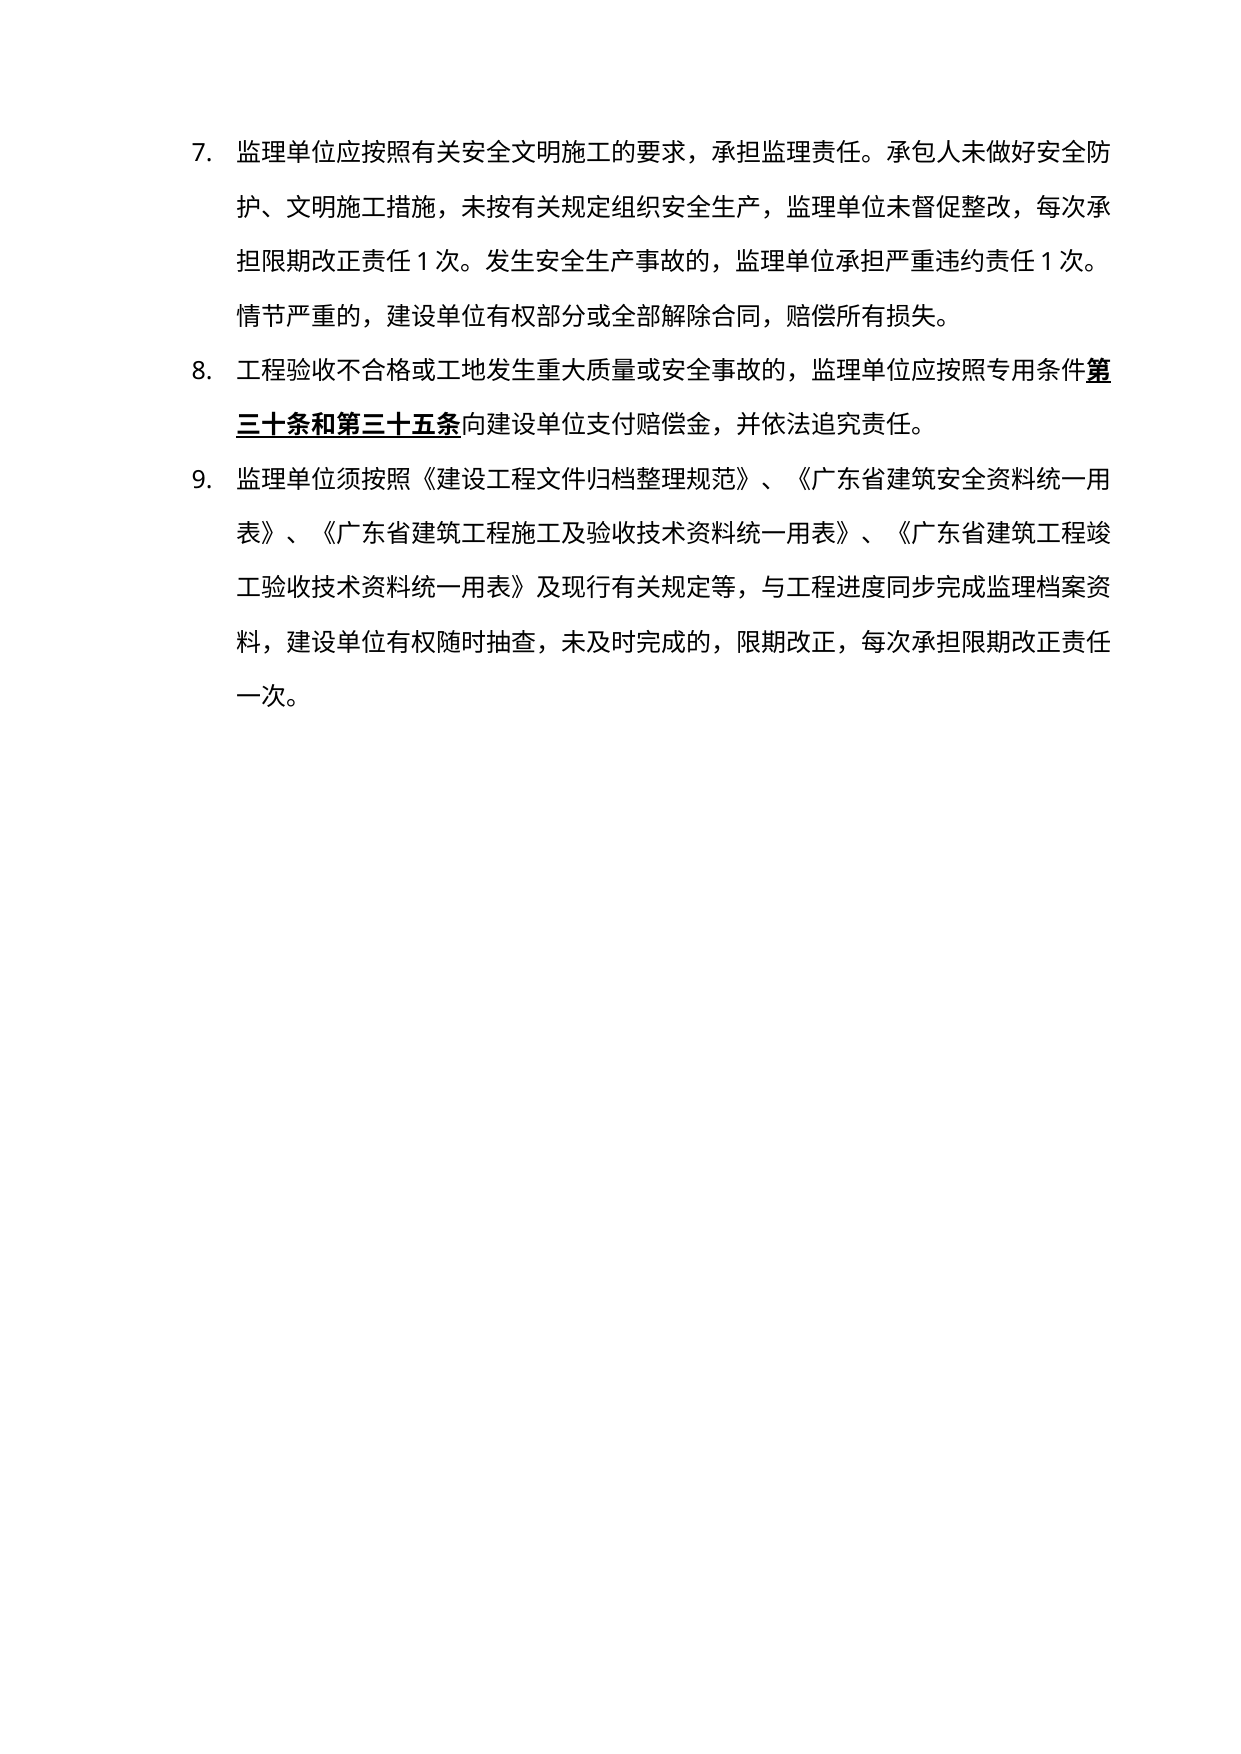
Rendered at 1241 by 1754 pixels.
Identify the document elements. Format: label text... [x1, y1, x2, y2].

list 工程验收不合格或工地发生重大质量或安全事故的，监理单位应按照专用条件第三十条和第三十五条向建设单位支付赔偿金，并依法追究责任。 [191, 350, 1122, 441]
list 监理单位应按照有关安全文明施工的要求，承担监理责任。承包人未做好安全防护、文明施工措施，未按有关规定组织安全生产，监理单位未督促整改，每次承担限期改正责任1次。发生安全生产事故的，监理单位承担严重违约责任1次。情节严重的，建设单位有权部分或全部解除合同，赔偿所有损失。 [191, 133, 1122, 332]
list 监理单位须按照《建设工程文件归档整理规范》、《广东省建筑安全资料统一用表》、《广东省建筑工程施工及验收技术资料统一用表》、《广东省建筑工程竣工验收技术资料统一用表》及现行有关规定等，与工程进度同步完成监理档案资料，建设单位有权随时抽查，未及时完成的，限期改正，每次承担限期改正责任一次。 [191, 459, 1122, 713]
